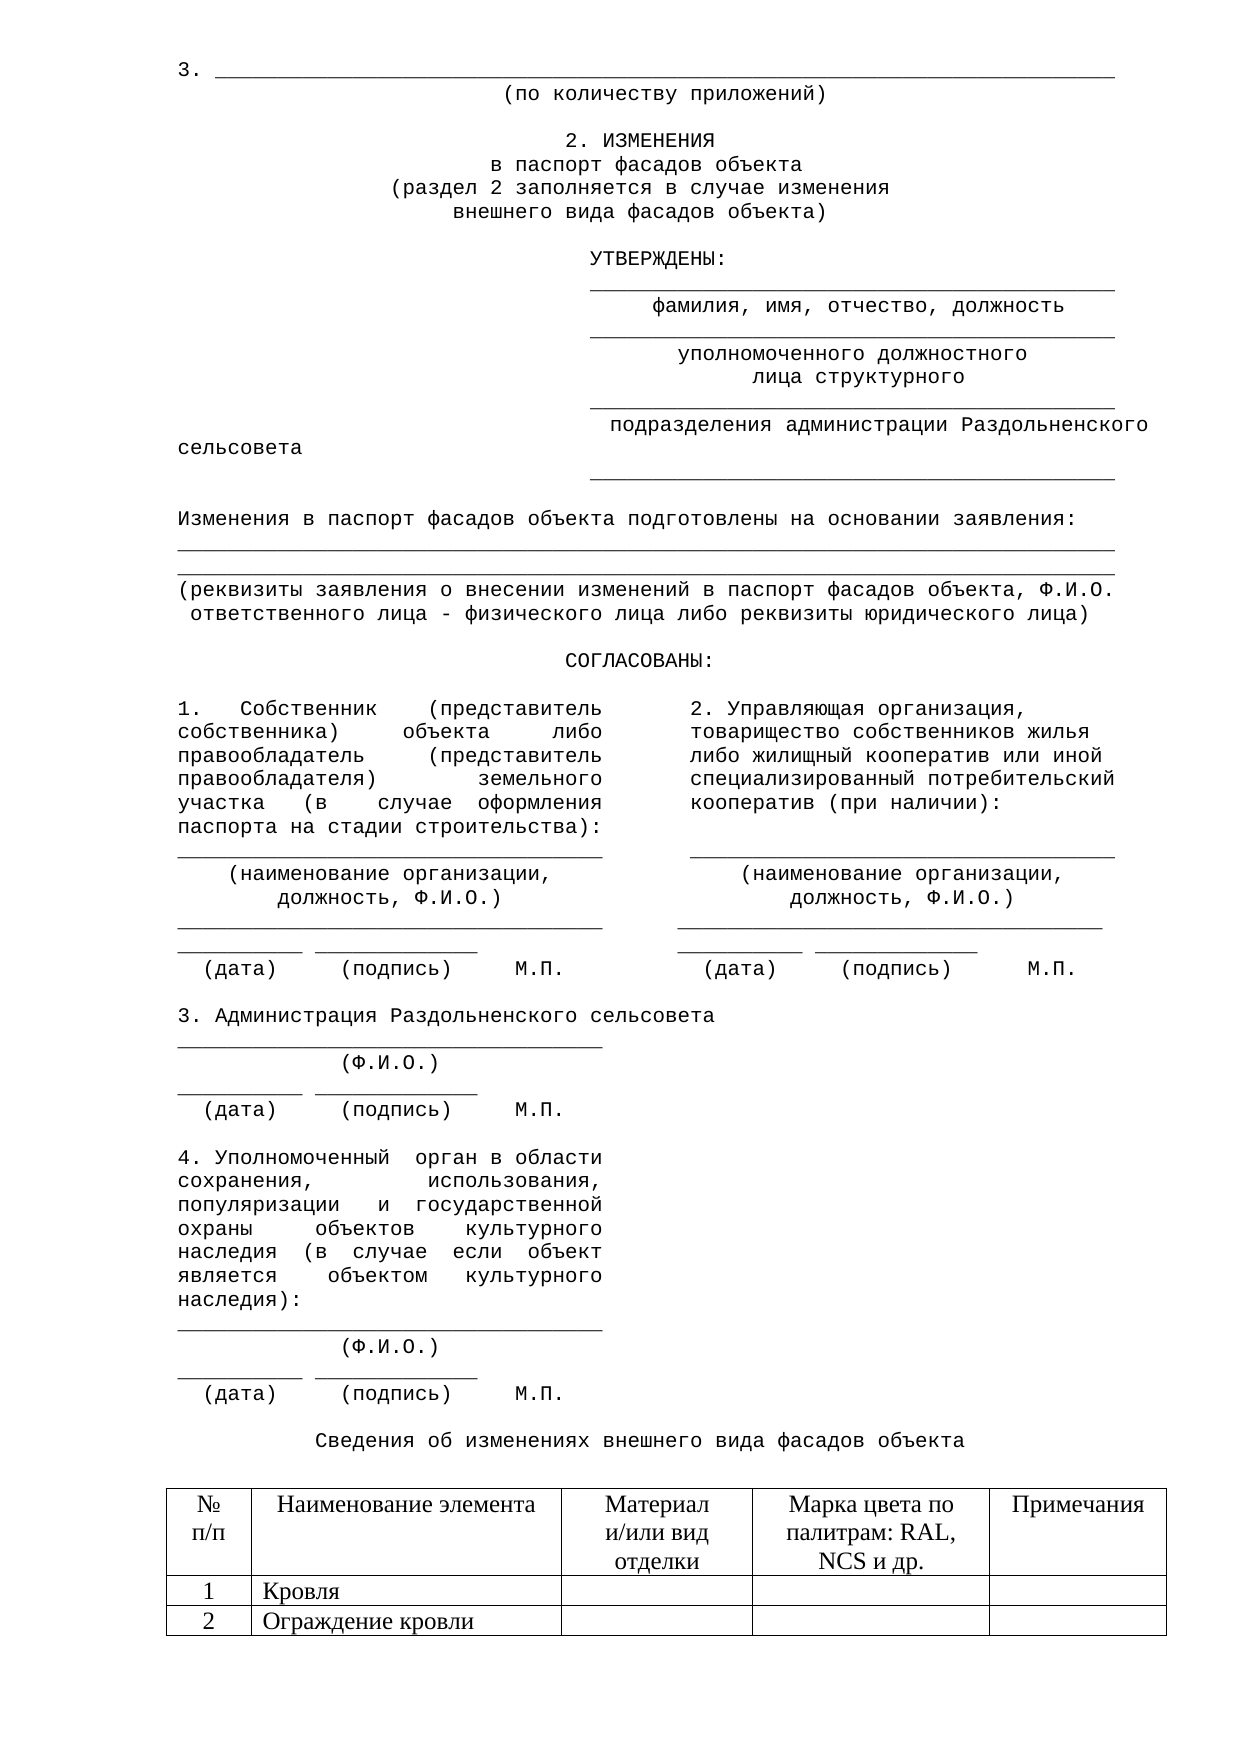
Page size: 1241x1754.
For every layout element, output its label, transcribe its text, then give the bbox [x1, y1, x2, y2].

text правообладатель (представитель либо жилищный кооператив или иной [177, 745, 1152, 768]
text внешнего вида фасадов объекта) [177, 201, 1152, 224]
text __________ _____________ [177, 1076, 1152, 1099]
text 4. Уполномоченный орган в области [177, 1147, 1152, 1170]
text (по количеству приложений) [177, 83, 1152, 106]
text Изменения в паспорт фасадов объекта подготовлены на основании заявления: [177, 508, 1152, 532]
text участка (в случае оформления кооператив (при наличии): [177, 792, 1152, 816]
text лица структурного [177, 366, 1152, 390]
table_cell Кровля [252, 1576, 561, 1605]
text уполномоченного должностного [177, 343, 1152, 366]
table_header Материал и/или вид отделки [562, 1489, 752, 1575]
text ответственного лица - физического лица либо реквизиты юридического лица) [177, 603, 1152, 627]
text __________________________________ __________________________________ [177, 839, 1152, 863]
text должность, Ф.И.О.) должность, Ф.И.О.) [177, 887, 1152, 910]
table_cell [990, 1606, 1166, 1634]
text ___________________________________________________________________________ [177, 532, 1152, 556]
table_cell [753, 1606, 989, 1634]
text (Ф.И.О.) [177, 1336, 1152, 1359]
text охраны объектов культурного [177, 1218, 1152, 1241]
text (дата) (подпись) М.П. [177, 1383, 1152, 1407]
table_header Примечания [990, 1489, 1166, 1575]
text 3. Администрация Раздольненского сельсовета [177, 1005, 1152, 1028]
text __________________________________________ [177, 272, 1152, 296]
text __________________________________________ [177, 319, 1152, 343]
text __________ _____________ __________ _____________ [177, 934, 1152, 958]
text (реквизиты заявления о внесении изменений в паспорт фасадов объекта, Ф.И.О. [177, 579, 1152, 603]
text популяризации и государственной [177, 1194, 1152, 1218]
text __________________________________________ [177, 461, 1152, 485]
text фамилия, имя, отчество, должность [177, 296, 1152, 319]
text ___________________________________________________________________________ [177, 556, 1152, 579]
text (раздел 2 заполняется в случае изменения [177, 177, 1152, 201]
text 2. ИЗМЕНЕНИЯ [177, 130, 1152, 154]
text правообладателя) земельного специализированный потребительский [177, 768, 1152, 792]
text паспорта на стадии строительства): [177, 816, 1152, 839]
text (дата) (подпись) М.П. (дата) (подпись) М.П. [177, 958, 1152, 981]
text (наименование организации, (наименование организации, [177, 863, 1152, 887]
text сохранения, использования, [177, 1170, 1152, 1194]
text СОГЛАСОВАНЫ: [177, 650, 1152, 674]
table_cell [562, 1576, 752, 1605]
table_cell Ограждение кровли [252, 1606, 561, 1634]
table_cell [753, 1576, 989, 1605]
text __________________________________ [177, 1028, 1152, 1052]
text УТВЕРЖДЕНЫ: [177, 248, 1152, 272]
text Сведения об изменениях внешнего вида фасадов объекта [177, 1431, 1152, 1454]
text __________________________________________ [177, 390, 1152, 414]
table_cell [562, 1606, 752, 1634]
text __________ _____________ [177, 1359, 1152, 1383]
text 1. Собственник (представитель 2. Управляющая организация, [177, 697, 1152, 721]
text наследия): [177, 1289, 1152, 1312]
text собственника) объекта либо товарищество собственников жилья [177, 721, 1152, 745]
table_cell 1 [167, 1576, 251, 1605]
text 3. ________________________________________________________________________ [177, 59, 1152, 83]
table_header Марка цвета по палитрам: RAL, NCS и др. [753, 1489, 989, 1575]
table_header № п/п [167, 1489, 251, 1575]
text является объектом культурного [177, 1265, 1152, 1289]
text __________________________________ [177, 1312, 1152, 1336]
table_cell 2 [167, 1606, 251, 1634]
text (Ф.И.О.) [177, 1052, 1152, 1076]
text в паспорт фасадов объекта [177, 154, 1152, 177]
text наследия (в случае если объект [177, 1241, 1152, 1265]
table_header Наименование элемента [252, 1489, 561, 1575]
text подразделения администрации Раздольненского сельсовета [177, 414, 1152, 461]
text (дата) (подпись) М.П. [177, 1099, 1152, 1123]
text __________________________________ __________________________________ [177, 910, 1152, 934]
table_cell [990, 1576, 1166, 1605]
